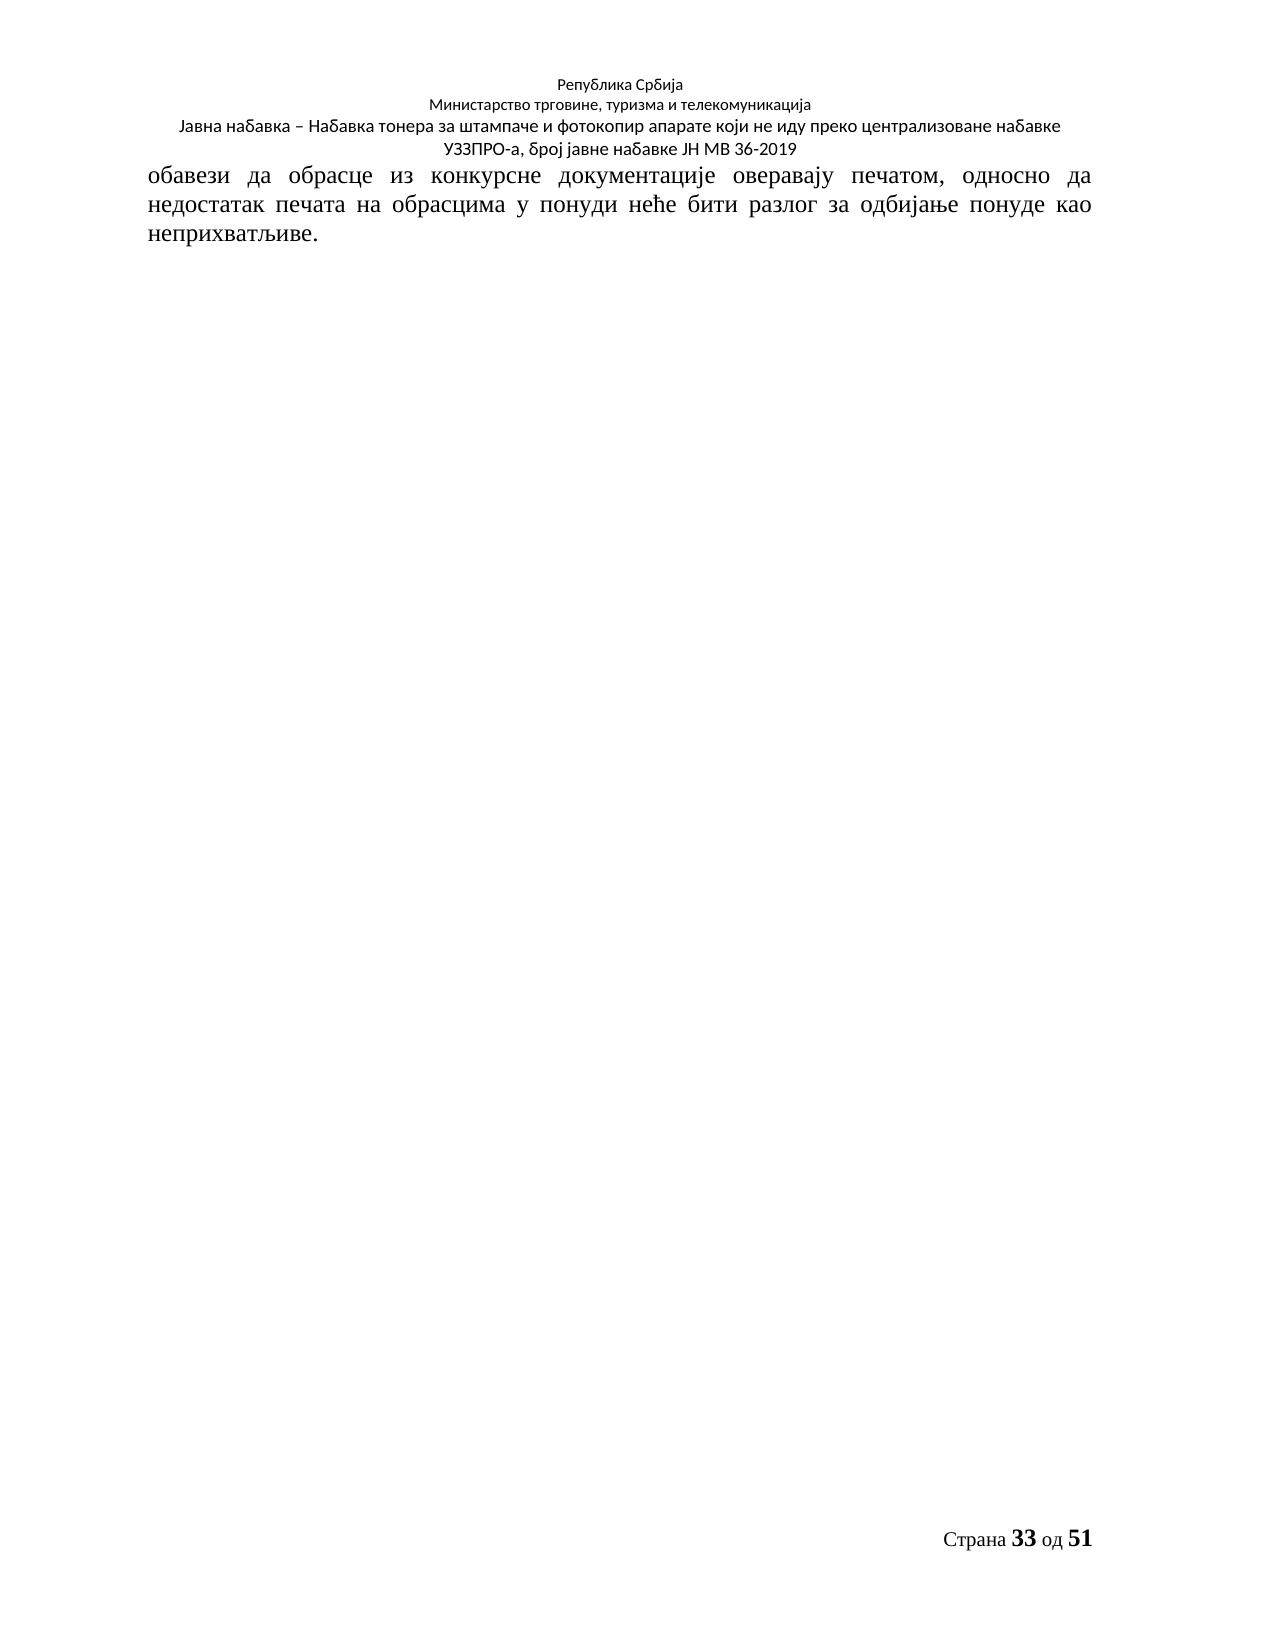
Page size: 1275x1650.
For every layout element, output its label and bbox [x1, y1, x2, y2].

text [148, 160, 1093, 246]
